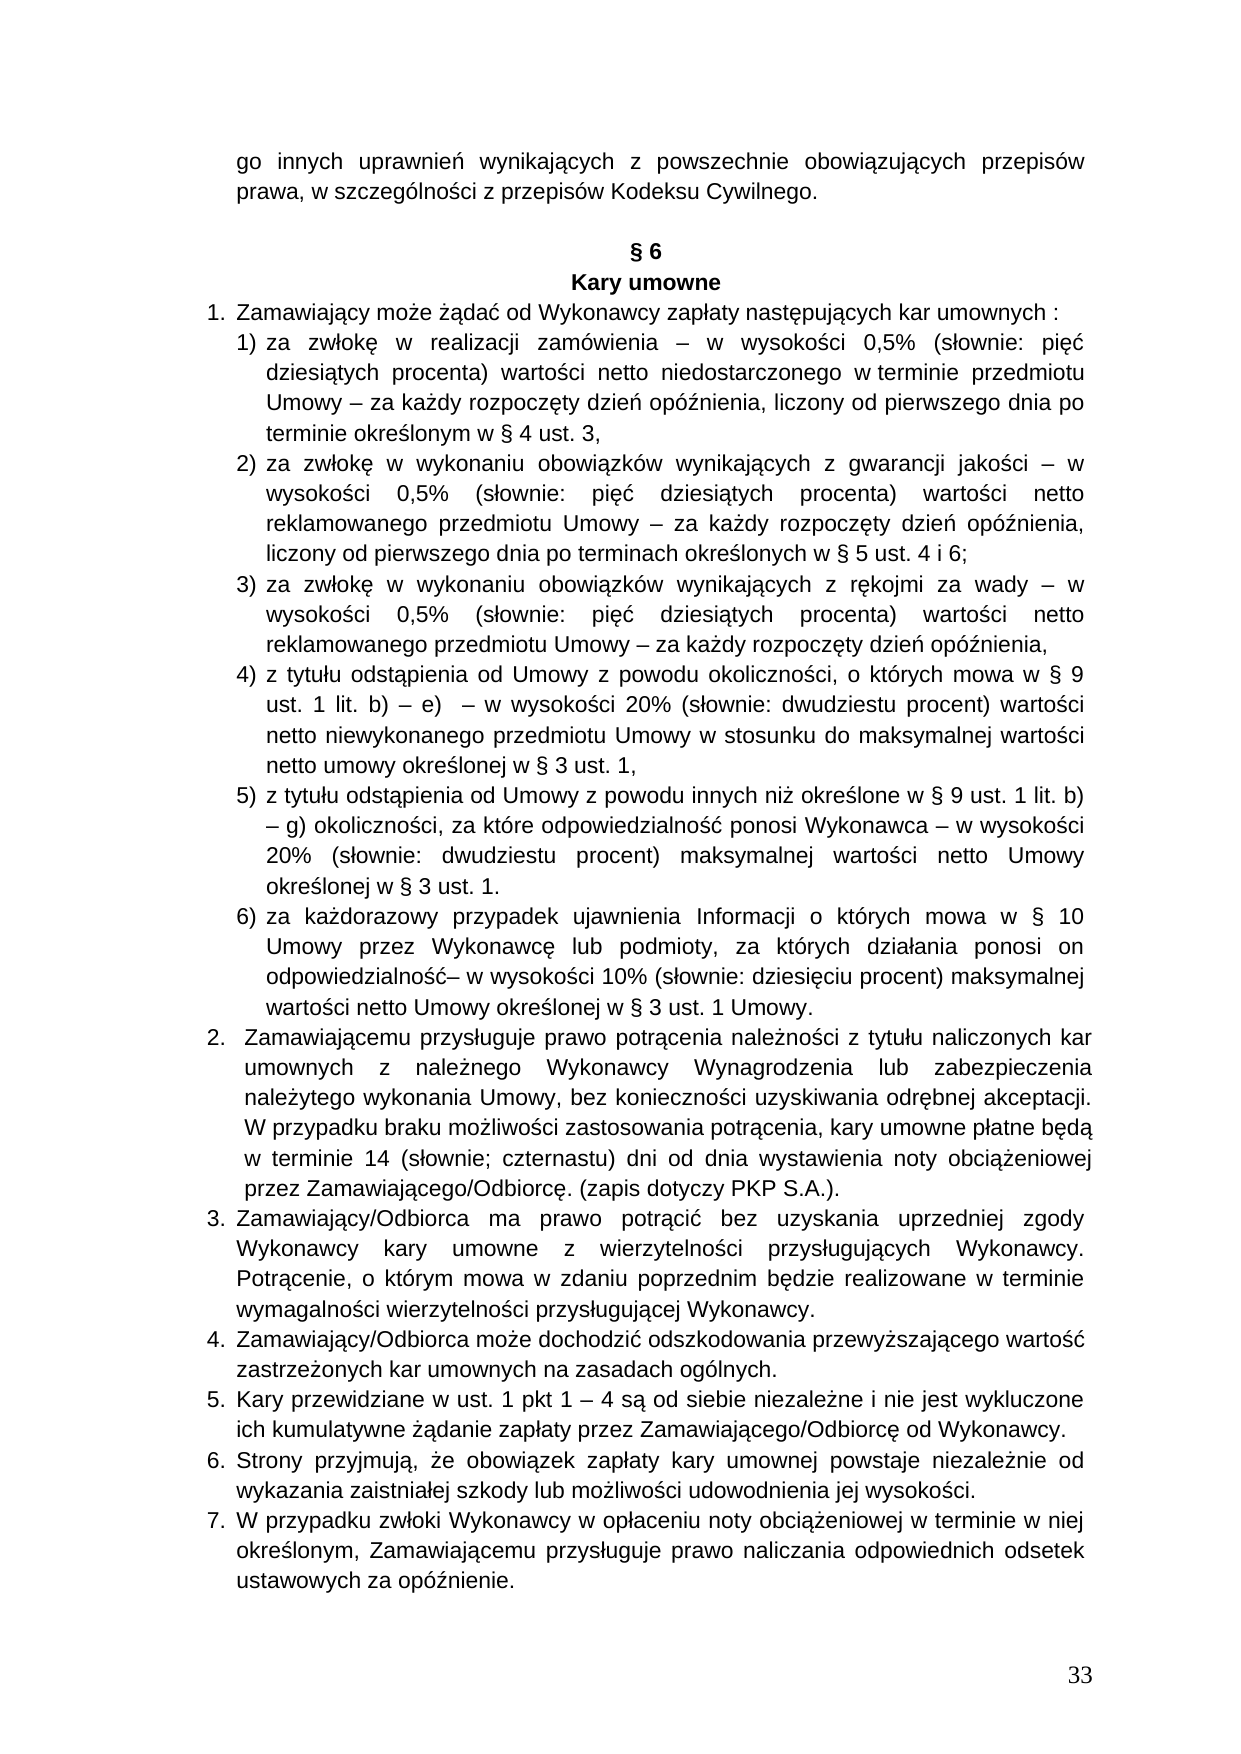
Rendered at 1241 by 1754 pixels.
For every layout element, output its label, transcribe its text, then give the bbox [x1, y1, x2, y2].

list W przypadku zwłoki Wykonawcy w opłaceniu noty obciążeniowej w terminie w niej określonym, Zamawiającemu przysługuje prawo naliczania odpowiednich odsetek ustawowych za opóźnienie. [207, 1507, 1085, 1594]
list Zamawiający/Odbiorca ma prawo potrącić bez uzyskania uprzedniej zgody Wykonawcy kary umowne z wierzytelności przysługujących Wykonawcy. Potrącenie, o którym mowa w zdaniu poprzednim będzie realizowane w terminie wymagalności wierzytelności przysługującej Wykonawcy. [207, 1205, 1085, 1322]
list z tytułu odstąpienia od Umowy z powodu innych niż określone w § 9 ust. 1 lit. b) – g) okoliczności, za które odpowiedzialność ponosi Wykonawca – w wysokości 20% (słownie: dwudziestu procent) maksymalnej wartości netto Umowy określonej w § 3 ust. 1. [236, 782, 1085, 899]
list Zamawiający może żądać od Wykonawcy zapłaty następujących kar umownych : [207, 299, 1085, 325]
list za każdorazowy przypadek ujawnienia Informacji o których mowa w § 10 Umowy przez Wykonawcę lub podmioty, za których działania ponosi on odpowiedzialność– w wysokości 10% (słownie: dziesięciu procent) maksymalnej wartości netto Umowy określonej w § 3 ust. 1 Umowy. [236, 903, 1085, 1020]
text Kary umowne [207, 268, 1085, 295]
list Zamawiającemu przysługuje prawo potrącenia należności z tytułu naliczonych kar umownych z należnego Wykonawcy Wynagrodzenia lub zabezpieczenia należytego wykonania Umowy, bez konieczności uzyskiwania odrębnej akceptacji. W przypadku braku możliwości zastosowania potrącenia, kary umowne płatne będą w terminie 14 (słownie; czternastu) dni od dnia wystawienia noty obciążeniowej przez Zamawiającego/Odbiorcę. (zapis dotyczy PKP S.A.). [207, 1024, 1093, 1201]
list Kary przewidziane w ust. 1 pkt 1 – 4 są od siebie niezależne i nie jest wykluczone ich kumulatywne żądanie zapłaty przez Zamawiającego/Odbiorcę od Wykonawcy. [207, 1386, 1085, 1443]
list za zwłokę w wykonaniu obowiązków wynikających z gwarancji jakości – w wysokości 0,5% (słownie: pięć dziesiątych procenta) wartości netto reklamowanego przedmiotu Umowy – za każdy rozpoczęty dzień opóźnienia, liczony od pierwszego dnia po terminach określonych w § 5 ust. 4 i 6; [236, 450, 1085, 567]
list z tytułu odstąpienia od Umowy z powodu okoliczności, o których mowa w § 9 ust. 1 lit. b) – e) – w wysokości 20% (słownie: dwudziestu procent) wartości netto niewykonanego przedmiotu Umowy w stosunku do maksymalnej wartości netto umowy określonej w § 3 ust. 1, [236, 661, 1085, 778]
list za zwłokę w realizacji zamówienia – w wysokości 0,5% (słownie: pięć dziesiątych procenta) wartości netto niedostarczonego w terminie przedmiotu Umowy – za każdy rozpoczęty dzień opóźnienia, liczony od pierwszego dnia po terminie określonym w § 4 ust. 3, [236, 329, 1085, 446]
list za zwłokę w wykonaniu obowiązków wynikających z rękojmi za wady – w wysokości 0,5% (słownie: pięć dziesiątych procenta) wartości netto reklamowanego przedmiotu Umowy – za każdy rozpoczęty dzień opóźnienia, [236, 571, 1085, 657]
list Strony przyjmują, że obowiązek zapłaty kary umownej powstaje niezależnie od wykazania zaistniałej szkody lub możliwości udowodnienia jej wysokości. [207, 1447, 1085, 1503]
list Zamawiający/Odbiorca może dochodzić odszkodowania przewyższającego wartość zastrzeżonych kar umownych na zasadach ogólnych. [207, 1326, 1085, 1382]
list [192, 148, 1085, 204]
text § 6 [207, 238, 1085, 264]
